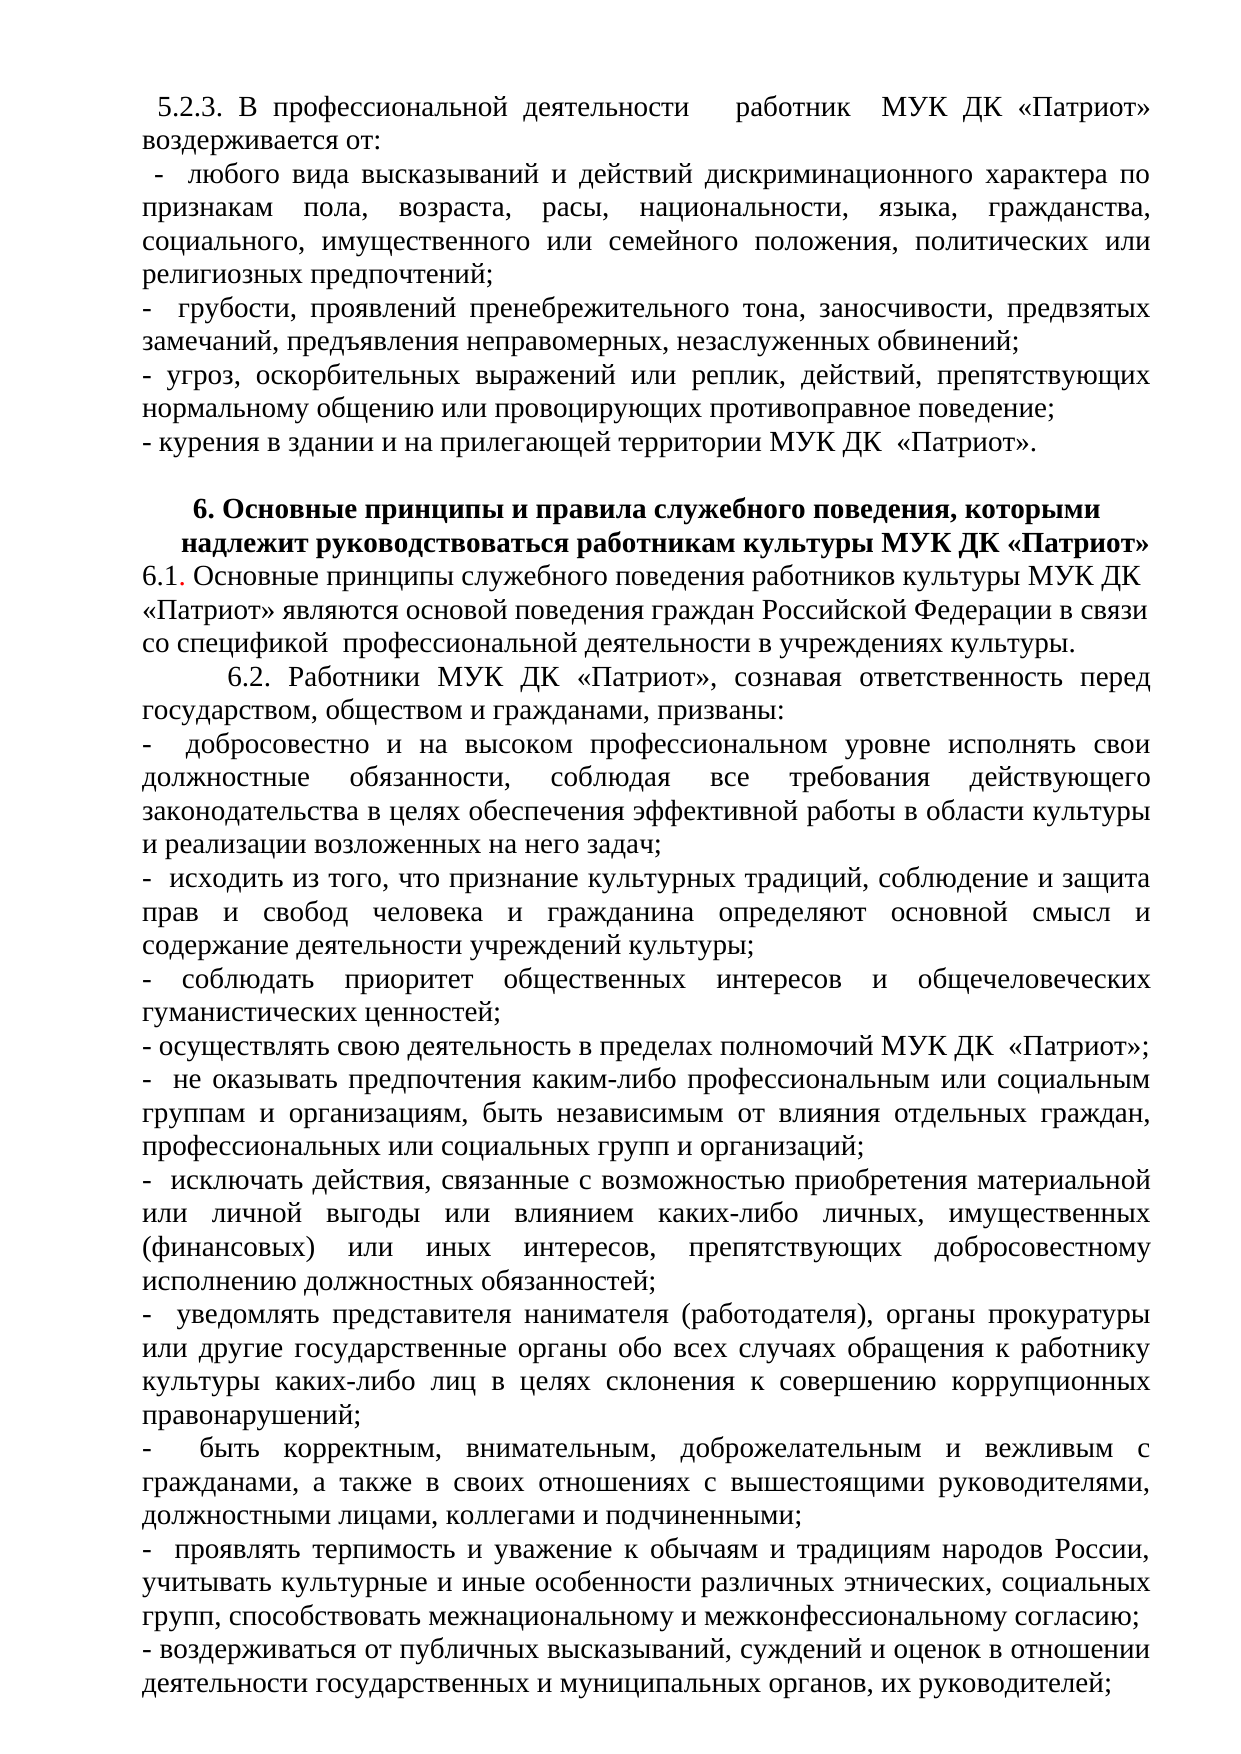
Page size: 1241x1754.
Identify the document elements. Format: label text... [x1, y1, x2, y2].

text - угроз, оскорбительных выражений или реплик, действий, препятствующих нормальному общению или провоцирующих противоправное поведение; [142, 357, 1152, 424]
text - курения в здании и на прилегающей территории МУК ДК «Патриот». [142, 424, 1152, 458]
list - быть корректным, внимательным, доброжелательным и вежливым с гражданами, а также в своих отношениях с вышестоящими руководителями, должностными лицами, коллегами и подчиненными; [142, 1430, 1152, 1531]
list - добросовестно и на высоком профессиональном уровне исполнять свои должностные обязанности, соблюдая все требования действующего законодательства в целях обеспечения эффективной работы в области культуры и реализации возложенных на него задач; [142, 726, 1152, 860]
list - исходить из того, что признание культурных традиций, соблюдение и защита прав и свобод человека и гражданина определяют основной смысл и содержание деятельности учреждений культуры; [142, 860, 1152, 961]
text - любого вида высказываний и действий дискриминационного характера по признакам пола, возраста, расы, национальности, языка, гражданства, социального, имущественного или семейного положения, политических или религиозных предпочтений; [142, 156, 1152, 290]
text 6.2. Работники МУК ДК «Патриот», сознавая ответственность перед государством, обществом и гражданами, призваны: [142, 659, 1152, 726]
list - уведомлять представителя нанимателя (работодателя), органы прокуратуры или другие государственные органы обо всех случаях обращения к работнику культуры каких-либо лиц в целях склонения к совершению коррупционных правонарушений; [142, 1296, 1152, 1430]
list - соблюдать приоритет общественных интересов и общечеловеческих гуманистических ценностей; [142, 961, 1152, 1028]
list - исключать действия, связанные с возможностью приобретения материальной или личной выгоды или влиянием каких-либо личных, имущественных (финансовых) или иных интересов, препятствующих добросовестному исполнению должностных обязанностей; [142, 1162, 1152, 1296]
list - осуществлять свою деятельность в пределах полномочий МУК ДК «Патриот»; [142, 1028, 1152, 1061]
list - проявлять терпимость и уважение к обычаям и традициям народов России, учитывать культурные и иные особенности различных этнических, социальных групп, способствовать межнациональному и межконфессиональному согласию; [142, 1531, 1152, 1632]
text 6.1. Основные принципы служебного поведения работников культуры МУК ДК «Патриот» являются основой поведения граждан Российской Федерации в связи со спецификой профессиональной деятельности в учреждениях культуры. [142, 558, 1152, 659]
text 6. Основные принципы и правила служебного поведения, которыми надлежит руководствоваться работникам культуры МУК ДК «Патриот» [142, 491, 1152, 558]
text 5.2.3. В профессиональной деятельности работник МУК ДК «Патриот» воздерживается от: [142, 89, 1152, 156]
list - воздерживаться от публичных высказываний, суждений и оценок в отношении деятельности государственных и муниципальных органов, их руководителей; [142, 1632, 1152, 1699]
list - не оказывать предпочтения каким-либо профессиональным или социальным группам и организациям, быть независимым от влияния отдельных граждан, профессиональных или социальных групп и организаций; [142, 1061, 1152, 1162]
text - грубости, проявлений пренебрежительного тона, заносчивости, предвзятых замечаний, предъявления неправомерных, незаслуженных обвинений; [142, 290, 1152, 357]
